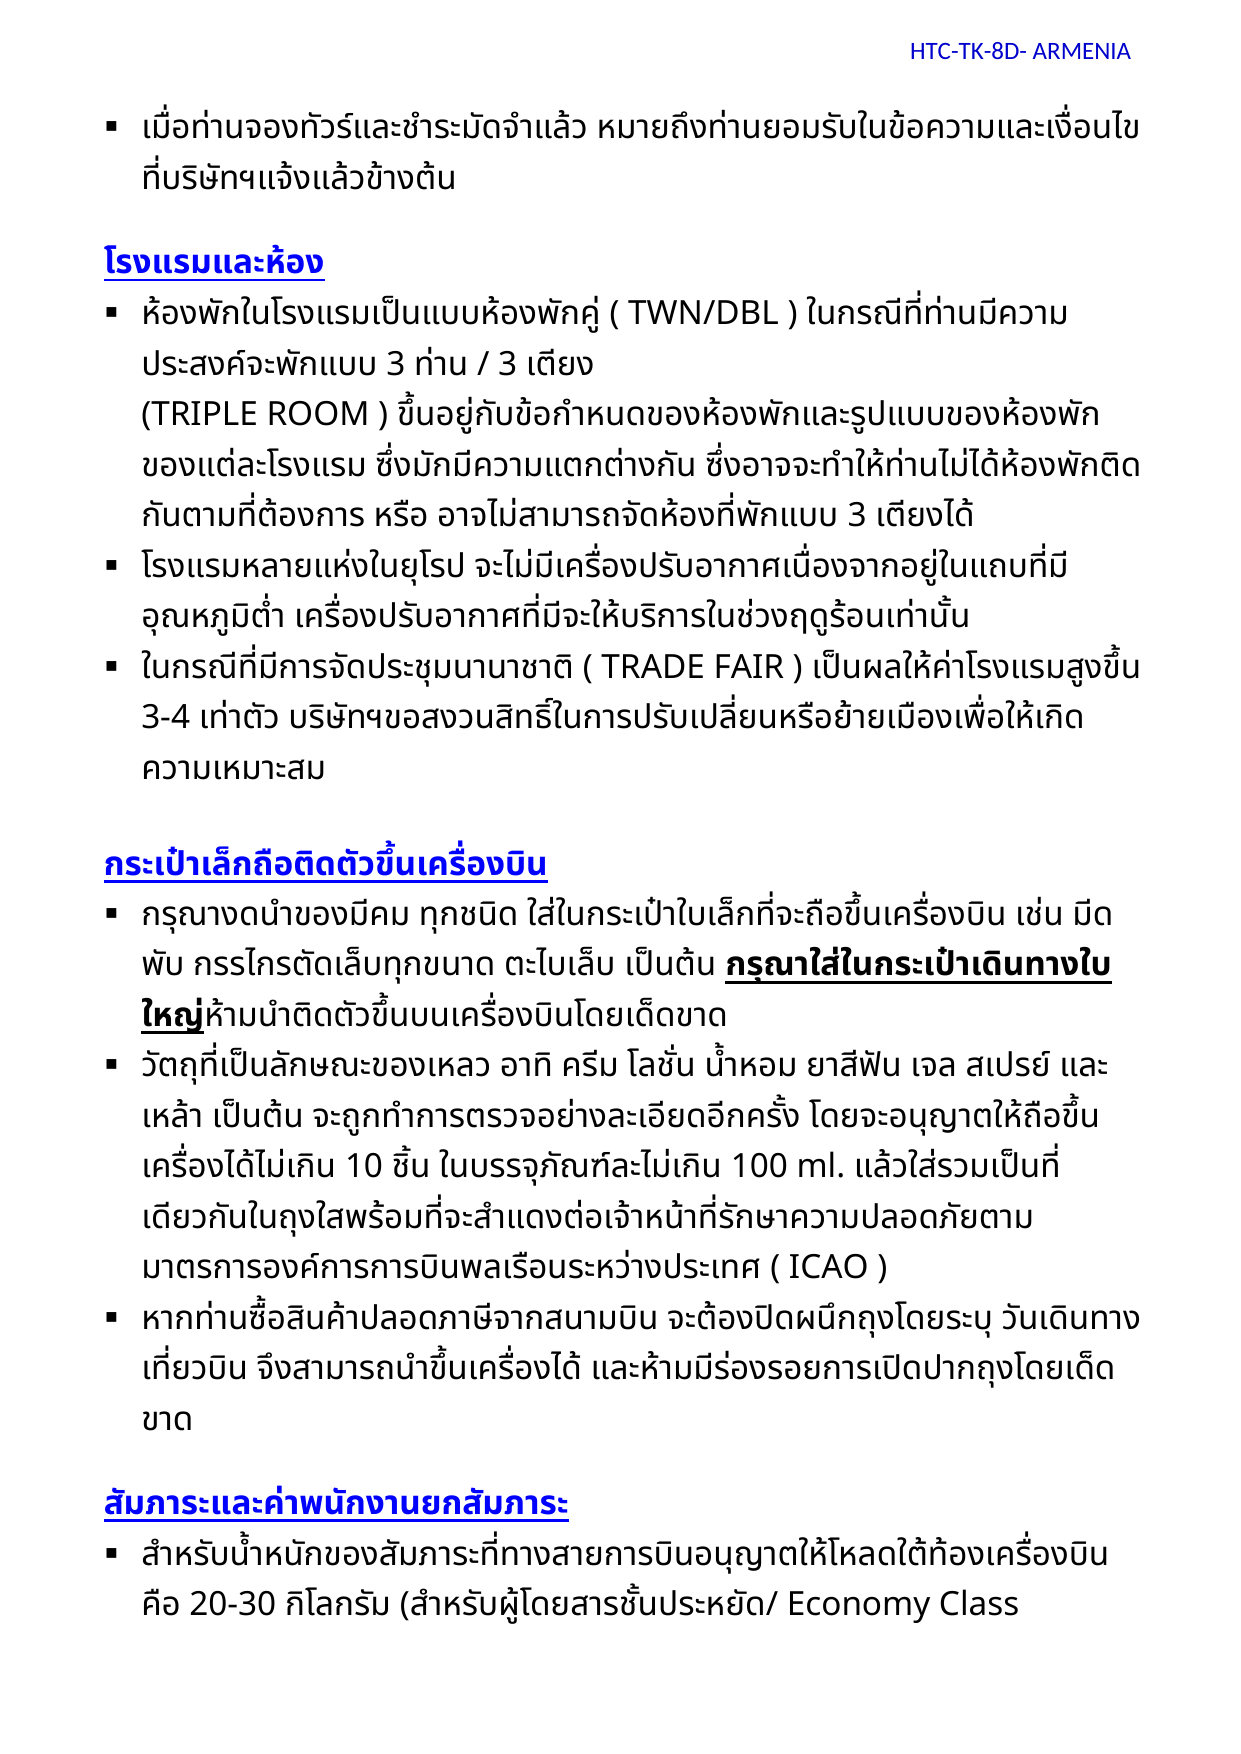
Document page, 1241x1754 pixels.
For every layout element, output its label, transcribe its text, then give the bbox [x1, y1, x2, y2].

text กระเป๋าเล็กถือติดตัวขึ้นเครื่องบิน [103, 839, 1152, 890]
text (TRIPLE ROOM ) ขึ้นอยู่กับข้อกำหนดของห้องพักและรูปแบบของห้องพักของแต่ละโรงแรม ซึ่งมักมีความแตกต่างกัน ซึ่งอาจจะทำให้ท่านไม่ได้ห้องพักติดกันตามที่ต้องการ หรือ อาจไม่สามารถจัดห้องที่พักแบบ 3 เตียงได้ [141, 390, 1152, 542]
list กรุณางดนำของมีคม ทุกชนิด ใส่ในกระเป๋าใบเล็กที่จะถือขึ้นเครื่องบิน เช่น มีดพับ กรรไกรตัดเล็บทุกขนาด ตะไบเล็บ เป็นต้น กรุณาใส่ในกระเป๋าเดินทางใบใหญ่ห้ามนำติดตัวขึ้นบนเครื่องบินโดยเด็ดขาด [103, 890, 1152, 1041]
list เมื่อท่านจองทัวร์และชำระมัดจำแล้ว หมายถึงท่านยอมรับในข้อความและเงื่อนไขที่บริษัทฯแจ้งแล้วข้างต้น [103, 103, 1152, 204]
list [103, 1529, 1152, 1631]
list ห้องพักในโรงแรมเป็นแบบห้องพักคู่ ( TWN/DBL ) ในกรณีที่ท่านมีความประสงค์จะพักแบบ 3 ท่าน / 3 เตียง [103, 289, 1152, 390]
list โรงแรมหลายแห่งในยุโรป จะไม่มีเครื่องปรับอากาศเนื่องจากอยู่ในแถบที่มีอุณหภูมิต่ำ เครื่องปรับอากาศที่มีจะให้บริการในช่วงฤดูร้อนเท่านั้น [103, 542, 1152, 642]
list หากท่านซื้อสินค้าปลอดภาษีจากสนามบิน จะต้องปิดผนึกถุงโดยระบุ วันเดินทาง เที่ยวบิน จึงสามารถนำขึ้นเครื่องได้ และห้ามมีร่องรอยการเปิดปากถุงโดยเด็ดขาด [103, 1294, 1152, 1445]
list วัตถุที่เป็นลักษณะของเหลว อาทิ ครีม โลชั่น น้ำหอม ยาสีฟัน เจล สเปรย์ และเหล้า เป็นต้น จะถูกทำการตรวจอย่างละเอียดอีกครั้ง โดยจะอนุญาตให้ถือขึ้นเครื่องได้ไม่เกิน 10 ชิ้น ในบรรจุภัณฑ์ละไม่เกิน 100 ml. แล้วใส่รวมเป็นที่เดียวกันในถุงใสพร้อมที่จะสำแดงต่อเจ้าหน้าที่รักษาความปลอดภัยตามมาตรการองค์การการบินพลเรือนระหว่างประเทศ ( ICAO ) [103, 1041, 1152, 1294]
text โรงแรมและห้อง [103, 238, 1152, 289]
list ในกรณีที่มีการจัดประชุมนานาชาติ ( TRADE FAIR ) เป็นผลให้ค่าโรงแรมสูงขึ้น 3-4 เท่าตัว บริษัทฯขอสงวนสิทธิ์ในการปรับเปลี่ยนหรือย้ายเมืองเพื่อให้เกิดความเหมาะสม [103, 642, 1152, 794]
text สัมภาระและค่าพนักงานยกสัมภาระ [103, 1479, 1152, 1529]
